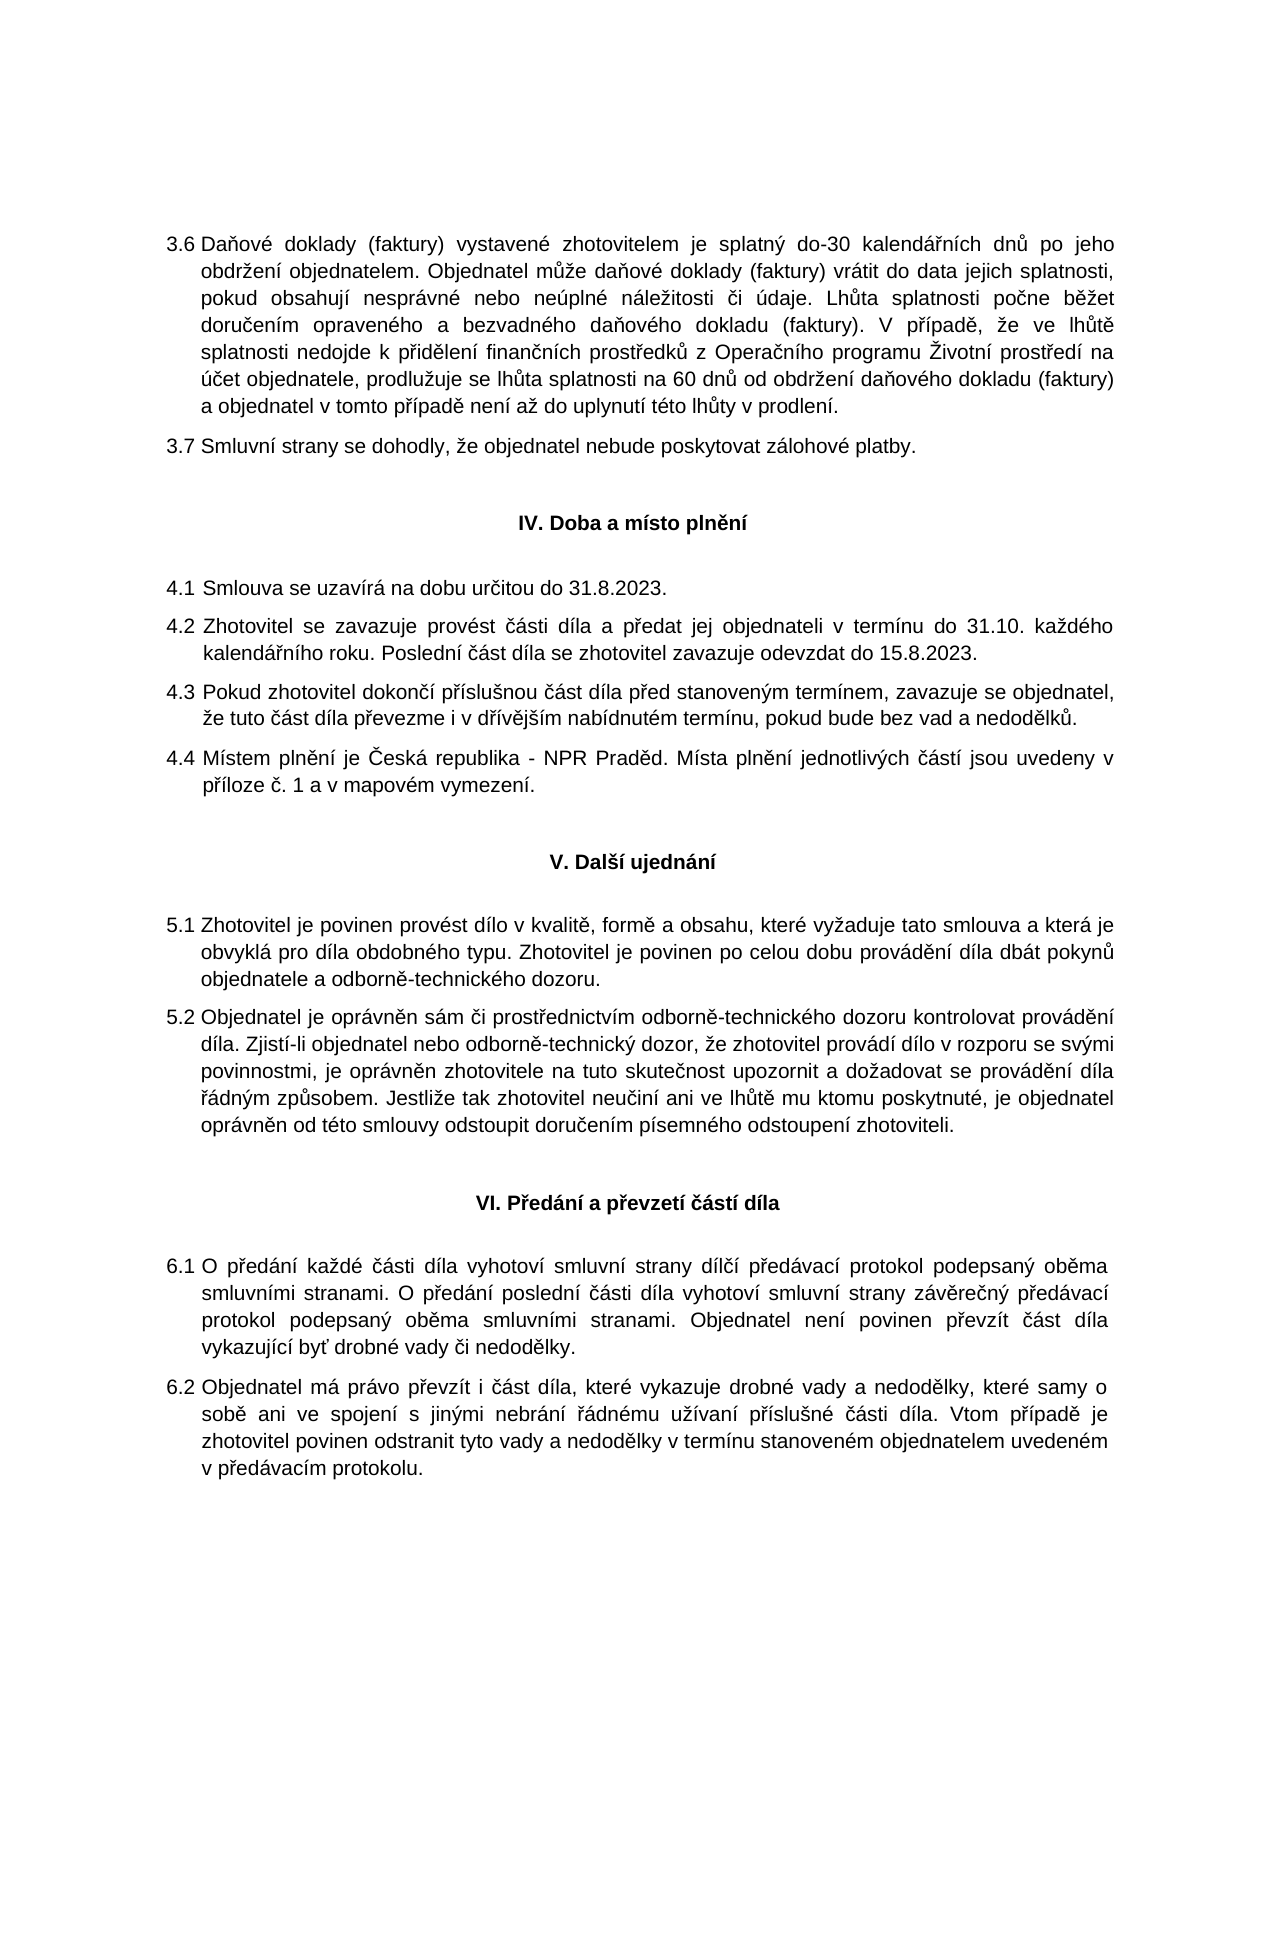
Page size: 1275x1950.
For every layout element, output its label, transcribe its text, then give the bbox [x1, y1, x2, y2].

list Smluvní strany se dohodly, že objednatel nebude poskytovat zálohové platby. [166, 434, 1116, 458]
list Daňové doklady (faktury) vystavené zhotovitelem je splatný do-30 kalendářních dnů po jeho obdržení objednatelem. Objednatel může daňové doklady (faktury) vrátit do data jejich splatnosti, pokud obsahují nesprávné nebo neúplné náležitosti či údaje. Lhůta splatnosti počne běžet doručením opraveného a bezvadného daňového dokladu (faktury). V případě, že ve lhůtě splatnosti nedojde k přidělení finančních prostředků z Operačního programu Životní prostředí na účet objednatele, prodlužuje se lhůta splatnosti na 60 dnů od obdržení daňového dokladu (faktury) a objednatel v tomto případě není až do uplynutí této lhůty v prodlení. [166, 230, 1116, 419]
list O předání každé části díla vyhotoví smluvní strany dílčí předávací protokol podepsaný oběma smluvními stranami. O předání poslední části díla vyhotoví smluvní strany závěrečný předávací protokol podepsaný oběma smluvními stranami. Objednatel není povinen převzít část díla vykazující byť drobné vady či nedodělky. [166, 1252, 1109, 1360]
list Pokud zhotovitel dokončí příslušnou část díla před stanoveným termínem, zavazuje se objednatel, že tuto část díla převezme i v dřívějším nabídnutém termínu, pokud bude bez vad a nedodělků. [166, 679, 1116, 731]
text VI. Předání a převzetí částí díla [166, 1191, 1089, 1214]
list Objednatel má právo převzít i část díla, které vykazuje drobné vady a nedodělky, které samy o sobě ani ve spojení s jinými nebrání řádnému užívaní příslušné části díla. Vtom případě je zhotovitel povinen odstranit tyto vady a nedodělky v termínu stanoveném objednatelem uvedeném v předávacím protokolu. [166, 1373, 1109, 1481]
list Smlouva se uzavírá na dobu určitou do 31.8.2023. [166, 576, 1116, 600]
text V. Další ujednání [166, 849, 1099, 873]
list Zhotovitel je povinen provést dílo v kvalitě, formě a obsahu, které vyžaduje tato smlouva a která je obvyklá pro díla obdobného typu. Zhotovitel je povinen po celou dobu provádění díla dbát pokynů objednatele a odborně-technického dozoru. [166, 911, 1116, 992]
text IV. Doba a místo plnění [166, 511, 1099, 535]
list Místem plnění je Česká republika - NPR Praděd. Místa plnění jednotlivých částí jsou uvedeny v příloze č. 1 a v mapovém vymezení. [166, 744, 1116, 798]
list Zhotovitel se zavazuje provést části díla a předat jej objednateli v termínu do 31.10. každého kalendářního roku. Poslední část díla se zhotovitel zavazuje odevzdat do 15.8.2023. [166, 612, 1116, 666]
list Objednatel je oprávněn sám či prostřednictvím odborně-technického dozoru kontrolovat provádění díla. Zjistí-li objednatel nebo odborně-technický dozor, že zhotovitel provádí dílo v rozporu se svými povinnostmi, je oprávněn zhotovitele na tuto skutečnost upozornit a dožadovat se provádění díla řádným způsobem. Jestliže tak zhotovitel neučiní ani ve lhůtě mu ktomu poskytnuté, je objednatel oprávněn od této smlouvy odstoupit doručením písemného odstoupení zhotoviteli. [166, 1003, 1116, 1138]
